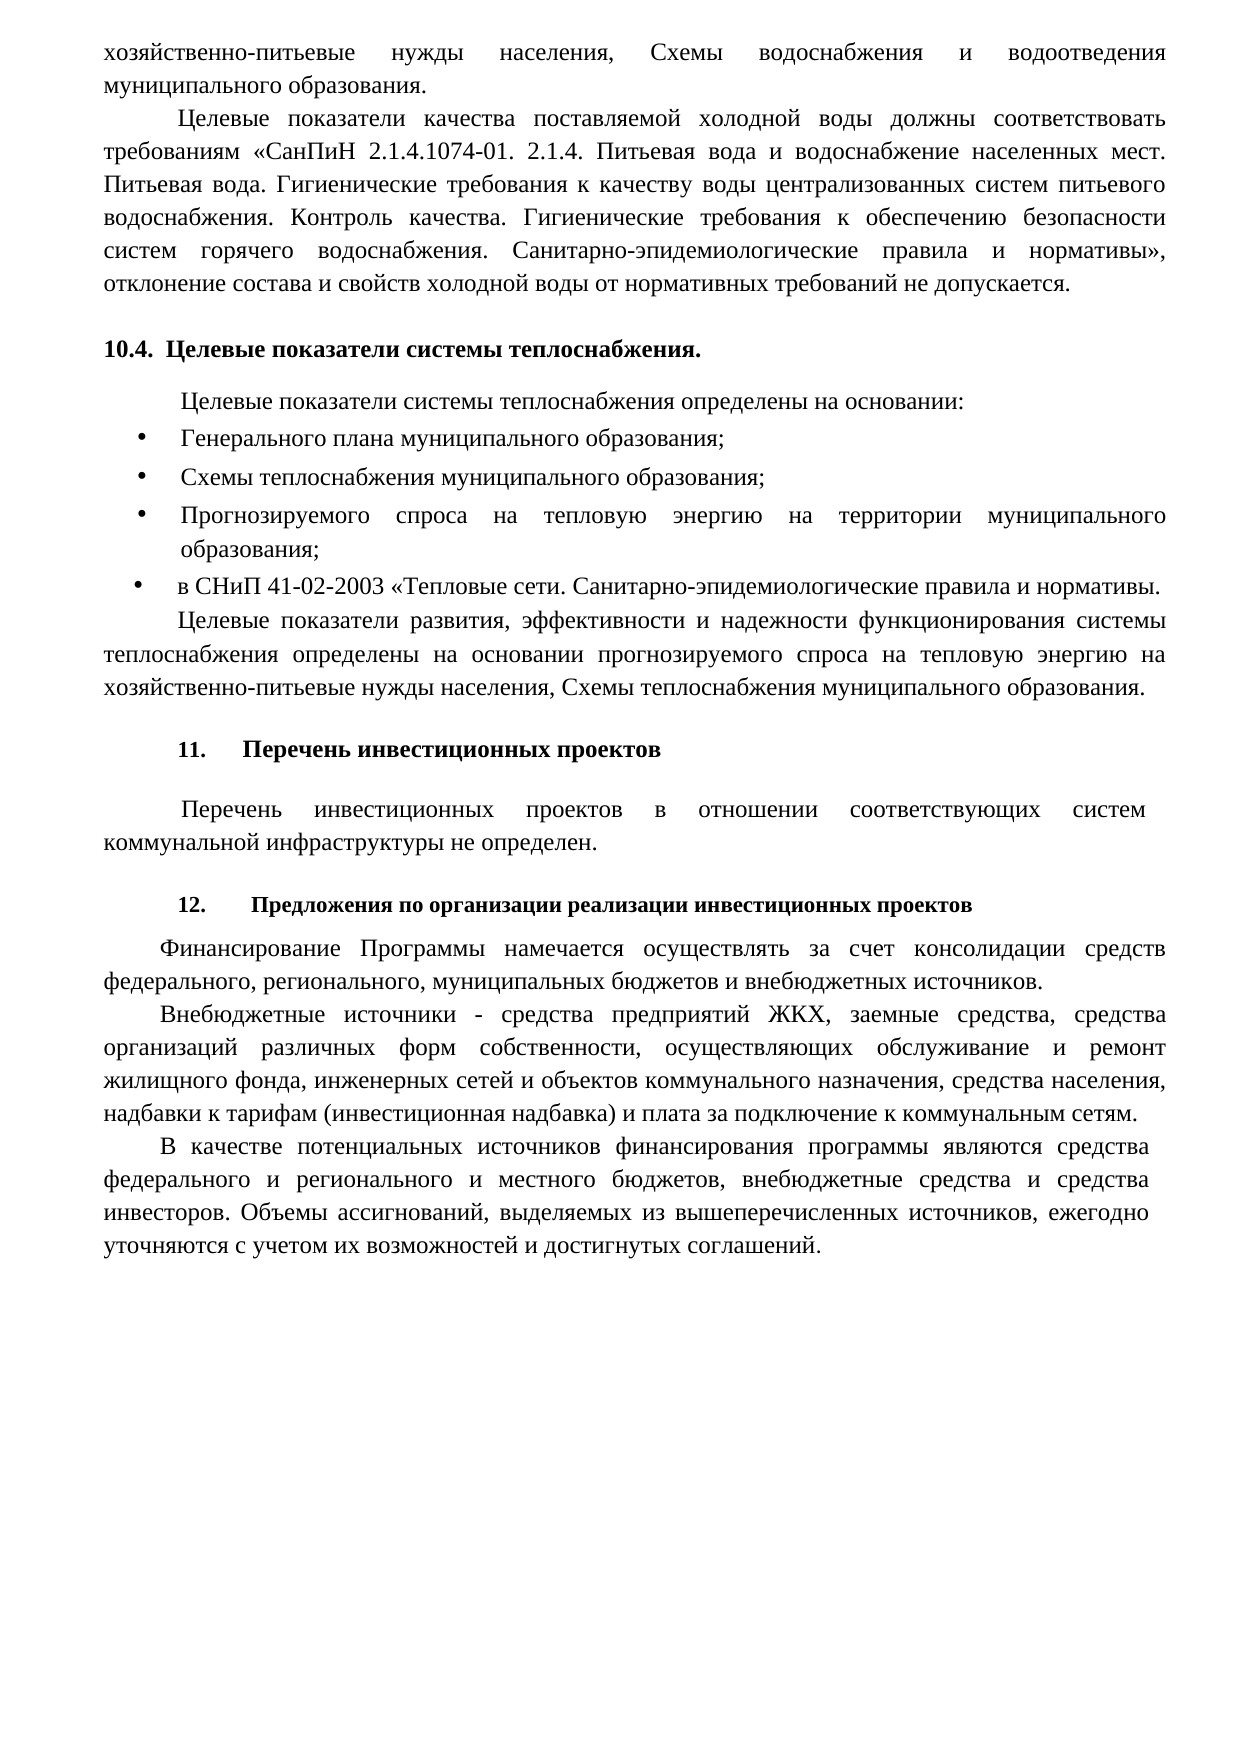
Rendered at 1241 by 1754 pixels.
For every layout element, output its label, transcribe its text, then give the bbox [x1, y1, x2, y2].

list Перечень инвестиционных проектов [177, 738, 1167, 763]
list Предложения по организации реализации инвестиционных проектов [103, 893, 1167, 918]
text Целевые показатели системы теплоснабжения определены на основании: [103, 386, 1167, 415]
list в СНиП 41-02-2003 «Тепловые сети. Санитарно-эпидемиологические правила и нормативы. [103, 567, 1167, 601]
list Прогнозируемого спроса на тепловую энергию на территории муниципального образования; [137, 496, 1167, 563]
list Генерального плана муниципального образования; [137, 419, 1167, 453]
text Внебюджетные источники - средства предприятий ЖКХ, заемные средства, средства организаций различных форм собственности, осуществляющих обслуживание и ремонт жилищного фонда, инженерных сетей и объектов коммунального назначения, средства населения, надбавки к тарифам (инвестиционная надбавка) и плата за подключение к коммунальным сетям. [103, 999, 1167, 1127]
list Целевые показатели системы теплоснабжения. [103, 334, 1167, 363]
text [103, 37, 1167, 99]
text Финансирование Программы намечается осуществлять за счет консолидации средств федерального, регионального, муниципальных бюджетов и внебюджетных источников. [103, 933, 1167, 995]
text В качестве потенциальных источников финансирования программы являются средства федерального и регионального и местного бюджетов, внебюджетные средства и средства инвесторов. Объемы ассигнований, выделяемых из вышеперечисленных источников, ежегодно уточняются с учетом их возможностей и достигнутых соглашений. [103, 1131, 1150, 1259]
text Перечень инвестиционных проектов в отношении соответствующих систем коммунальной инфраструктуры не определен. [103, 794, 1146, 855]
text Целевые показатели развития, эффективности и надежности функционирования системы теплоснабжения определены на основании прогнозируемого спроса на тепловую энергию на хозяйственно-питьевые нужды населения, Схемы теплоснабжения муниципального образования. [103, 606, 1167, 700]
list Схемы теплоснабжения муниципального образования; [137, 458, 1167, 491]
text Целевые показатели качества поставляемой холодной воды должны соответствовать требованиям «СанПиН 2.1.4.1074-01. 2.1.4. Питьевая вода и водоснабжение населенных мест. Питьевая вода. Гигиенические требования к качеству воды централизованных систем питьевого водоснабжения. Контроль качества. Гигиенические требования к обеспечению безопасности систем горячего водоснабжения. Санитарно-эпидемиологические правила и нормативы», отклонение состава и свойств холодной воды от нормативных требований не допускается. [103, 103, 1167, 297]
